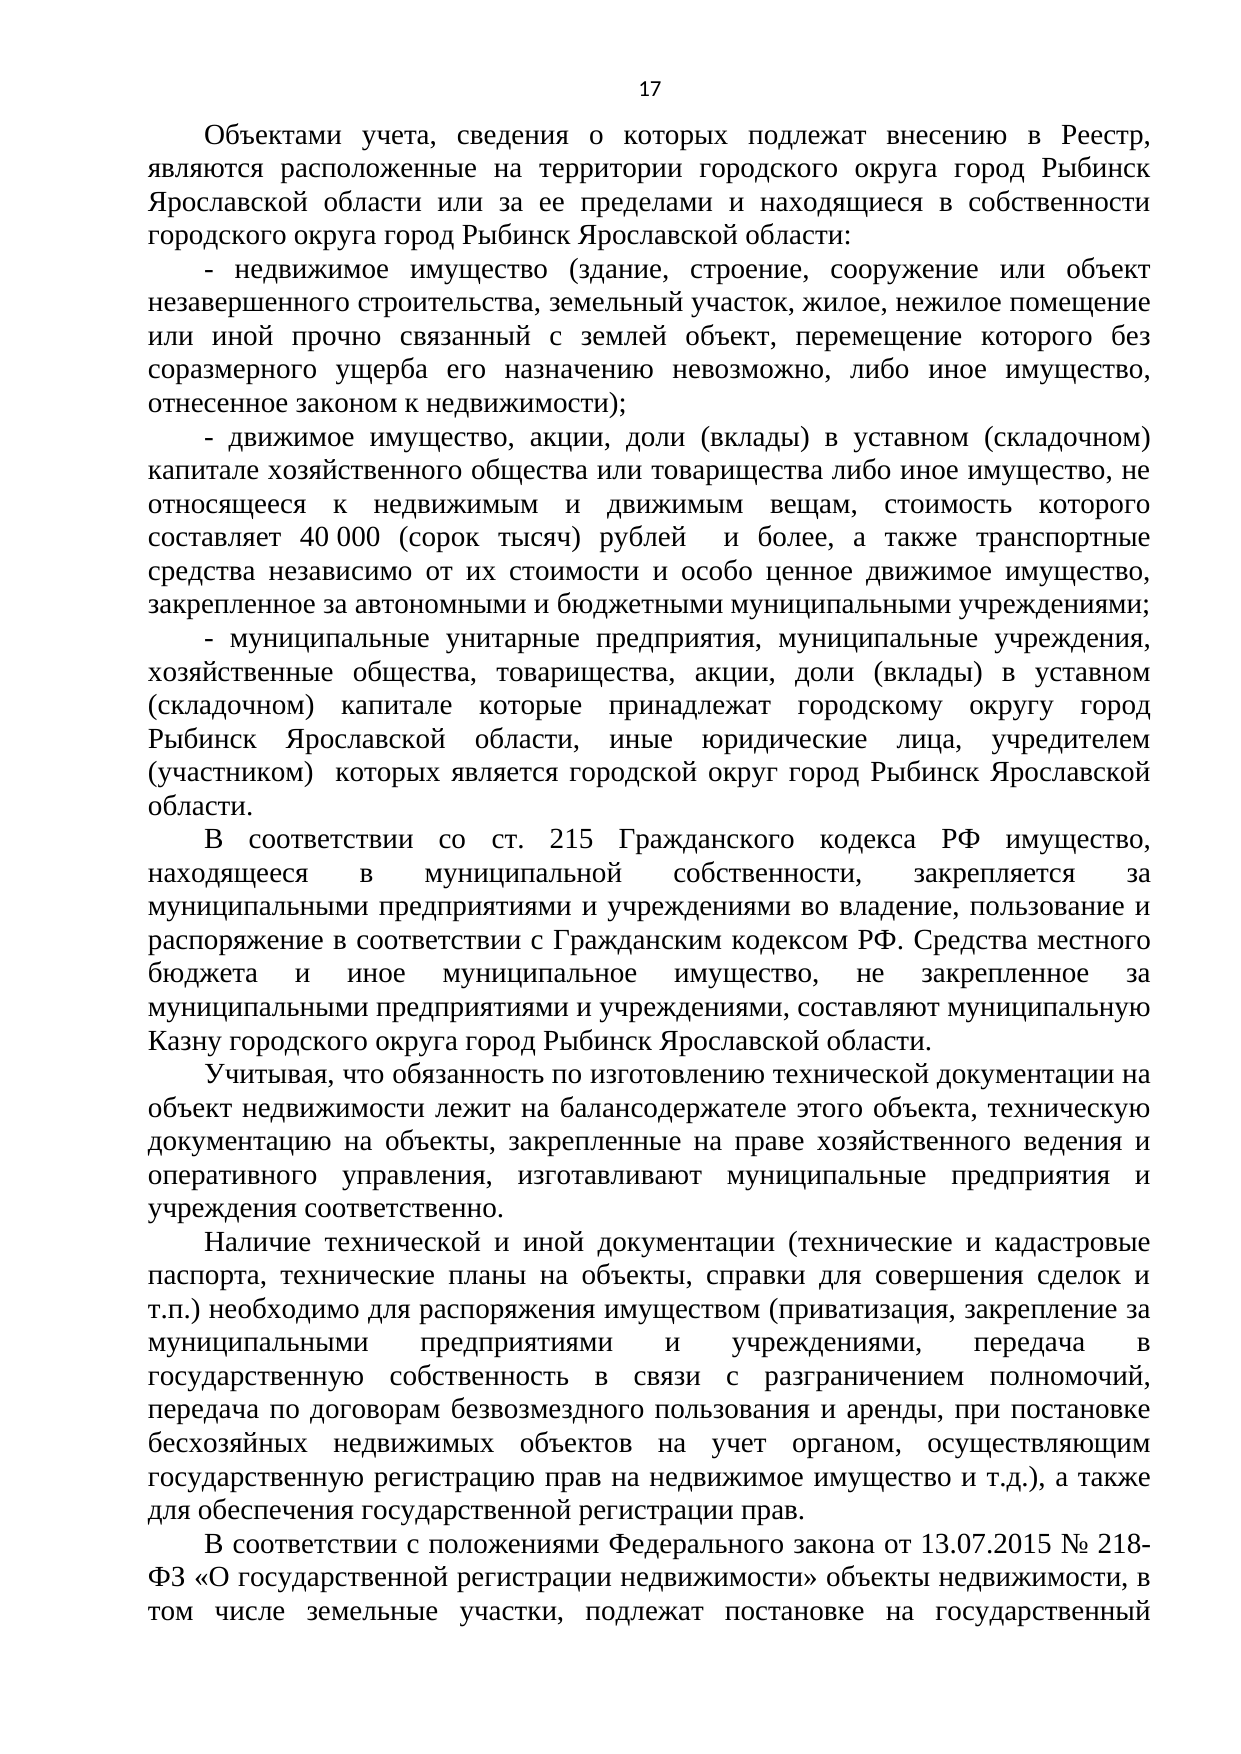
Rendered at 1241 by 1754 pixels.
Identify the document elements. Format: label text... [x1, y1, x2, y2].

text В соответствии со ст. 215 Гражданского кодекса РФ имущество, находящееся в муниципальной собственности, закрепляется за муниципальными предприятиями и учреждениями во владение, пользование и распоряжение в соответствии с Гражданским кодексом РФ. Средства местного бюджета и иное муниципальное имущество, не закрепленное за муниципальными предприятиями и учреждениями, составляют муниципальную Казну городского округа город Рыбинск Ярославской области. [148, 821, 1152, 1056]
text - муниципальные унитарные предприятия, муниципальные учреждения, хозяйственные общества, товарищества, акции, доли (вклады) в уставном (складочном) капитале которые принадлежат городскому округу город Рыбинск Ярославской области, иные юридические лица, учредителем (участником) которых является городской округ город Рыбинск Ярославской области. [148, 620, 1152, 821]
text Объектами учета, сведения о которых подлежат внесению в Реестр, являются расположенные на территории городского округа город Рыбинск Ярославской области или за ее пределами и находящиеся в собственности городского округа город Рыбинск Ярославской области: [148, 117, 1152, 251]
text Наличие технической и иной документации (технические и кадастровые паспорта, технические планы на объекты, справки для совершения сделок и т.п.) необходимо для распоряжения имуществом (приватизация, закрепление за муниципальными предприятиями и учреждениями, передача в государственную собственность в связи с разграничением полномочий, передача по договорам безвозмездного пользования и аренды, при постановке бесхозяйных недвижимых объектов на учет органом, осуществляющим государственную регистрацию прав на недвижимое имущество и т.д.), а также для обеспечения государственной регистрации прав. [148, 1224, 1152, 1526]
text - недвижимое имущество (здание, строение, сооружение или объект незавершенного строительства, земельный участок, жилое, нежилое помещение или иной прочно связанный с землей объект, перемещение которого без соразмерного ущерба его назначению невозможно, либо иное имущество, отнесенное законом к недвижимости); [148, 251, 1152, 419]
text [148, 1526, 1152, 1626]
text - движимое имущество, акции, доли (вклады) в уставном (складочном) капитале хозяйственного общества или товарищества либо иное имущество, не относящееся к недвижимым и движимым вещам, стоимость которого составляет 40 000 (сорок тысяч) рублей и более, а также транспортные средства независимо от их стоимости и особо ценное движимое имущество, закрепленное за автономными и бюджетными муниципальными учреждениями; [148, 419, 1152, 620]
text Учитывая, что обязанность по изготовлению технической документации на объект недвижимости лежит на балансодержателе этого объекта, техническую документацию на объекты, закрепленные на праве хозяйственного ведения и оперативного управления, изготавливают муниципальные предприятия и учреждения соответственно. [148, 1056, 1152, 1224]
